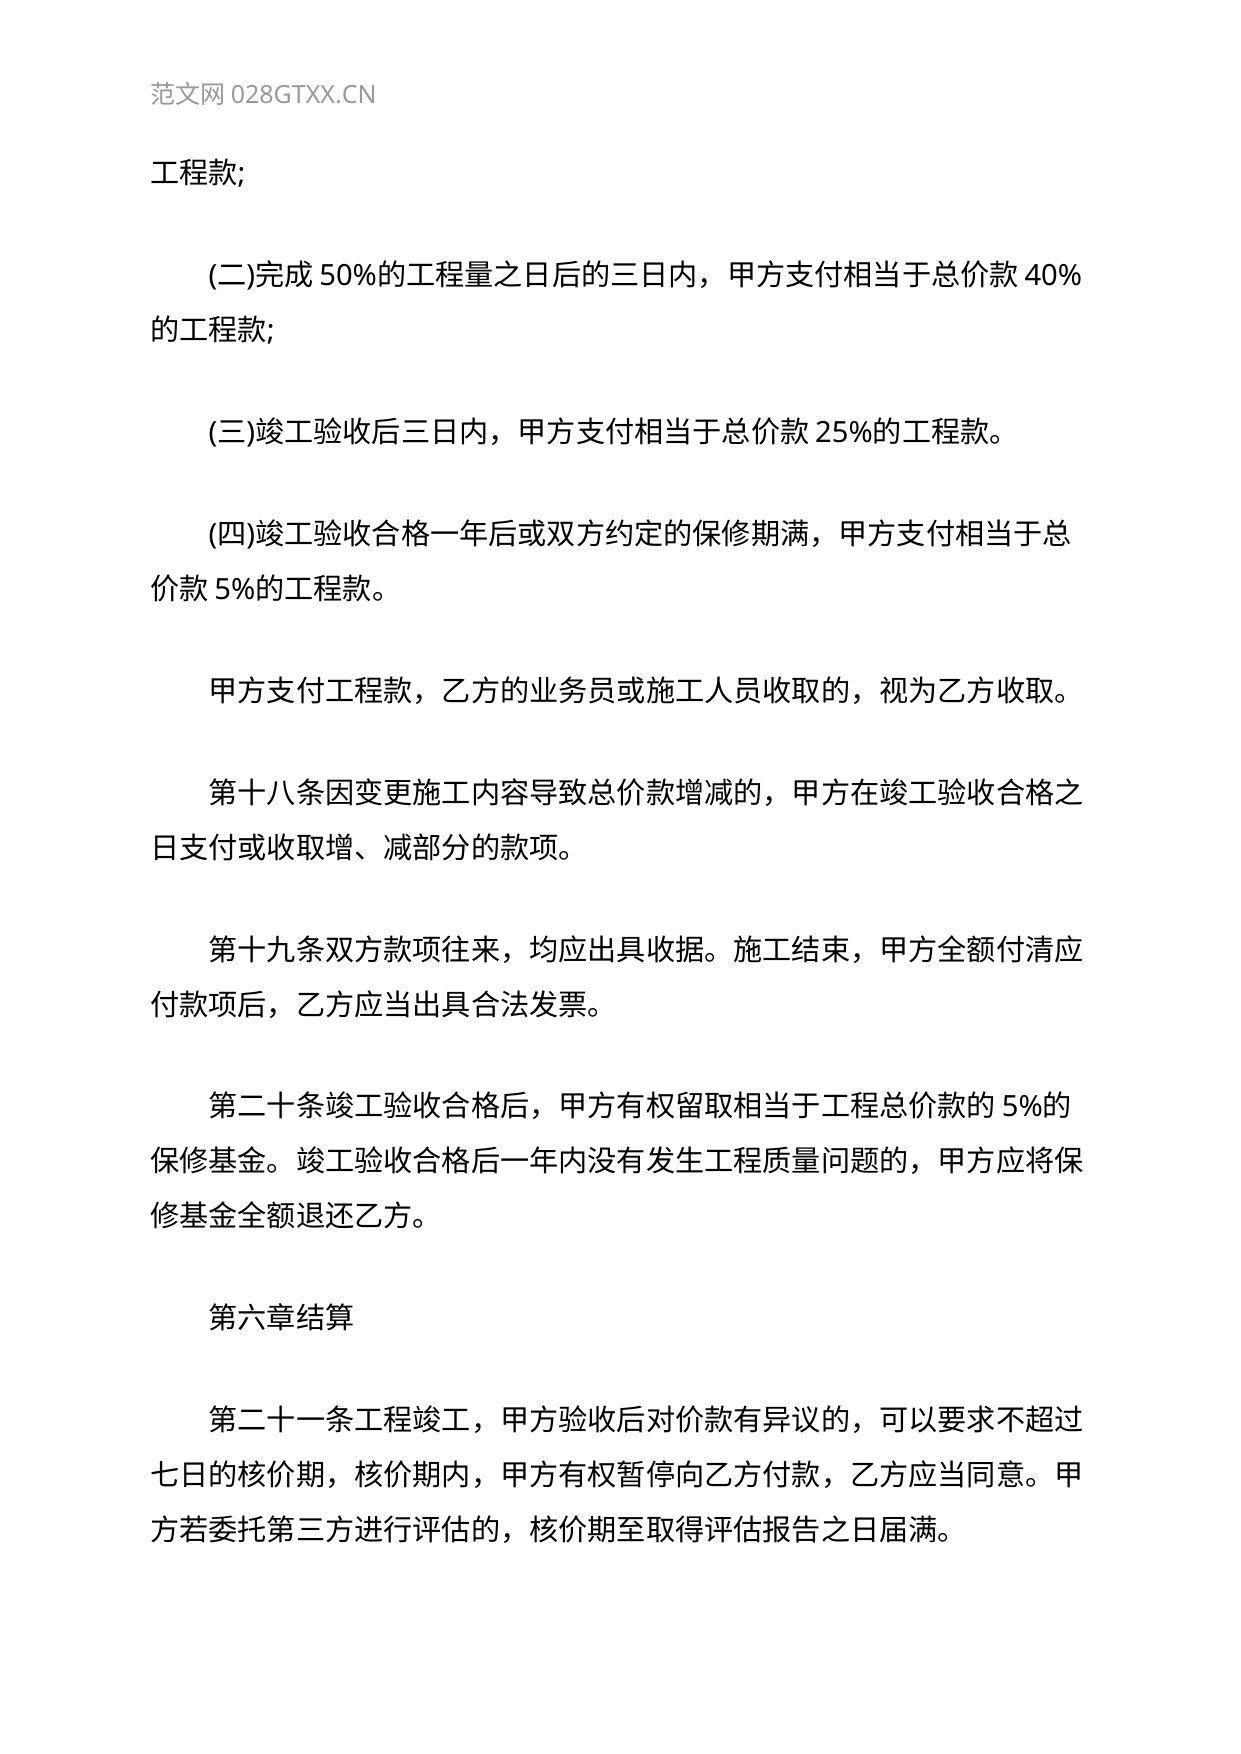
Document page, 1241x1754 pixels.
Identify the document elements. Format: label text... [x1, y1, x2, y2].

text 第六章结算 [150, 1295, 1090, 1337]
text (三)竣工验收后三日内，甲方支付相当于总价款25%的工程款。 [150, 409, 1090, 451]
text 甲方支付工程款，乙方的业务员或施工人员收取的，视为乙方收取。 [150, 668, 1090, 710]
text 第十九条双方款项往来，均应出具收据。施工结束，甲方全额付清应付款项后，乙方应当出具合法发票。 [150, 926, 1090, 1023]
text 第十八条因变更施工内容导致总价款增减的，甲方在竣工验收合格之日支付或收取增、减部分的款项。 [150, 770, 1090, 867]
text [150, 150, 1090, 192]
text 第二十条竣工验收合格后，甲方有权留取相当于工程总价款的5%的保修基金。竣工验收合格后一年内没有发生工程质量问题的，甲方应将保修基金全额退还乙方。 [150, 1083, 1090, 1235]
text 第二十一条工程竣工，甲方验收后对价款有异议的，可以要求不超过七日的核价期，核价期内，甲方有权暂停向乙方付款，乙方应当同意。甲方若委托第三方进行评估的，核价期至取得评估报告之日届满。 [150, 1396, 1090, 1548]
text (四)竣工验收合格一年后或双方约定的保修期满，甲方支付相当于总价款5%的工程款。 [150, 511, 1090, 608]
text (二)完成50%的工程量之日后的三日内，甲方支付相当于总价款40%的工程款; [150, 252, 1090, 349]
